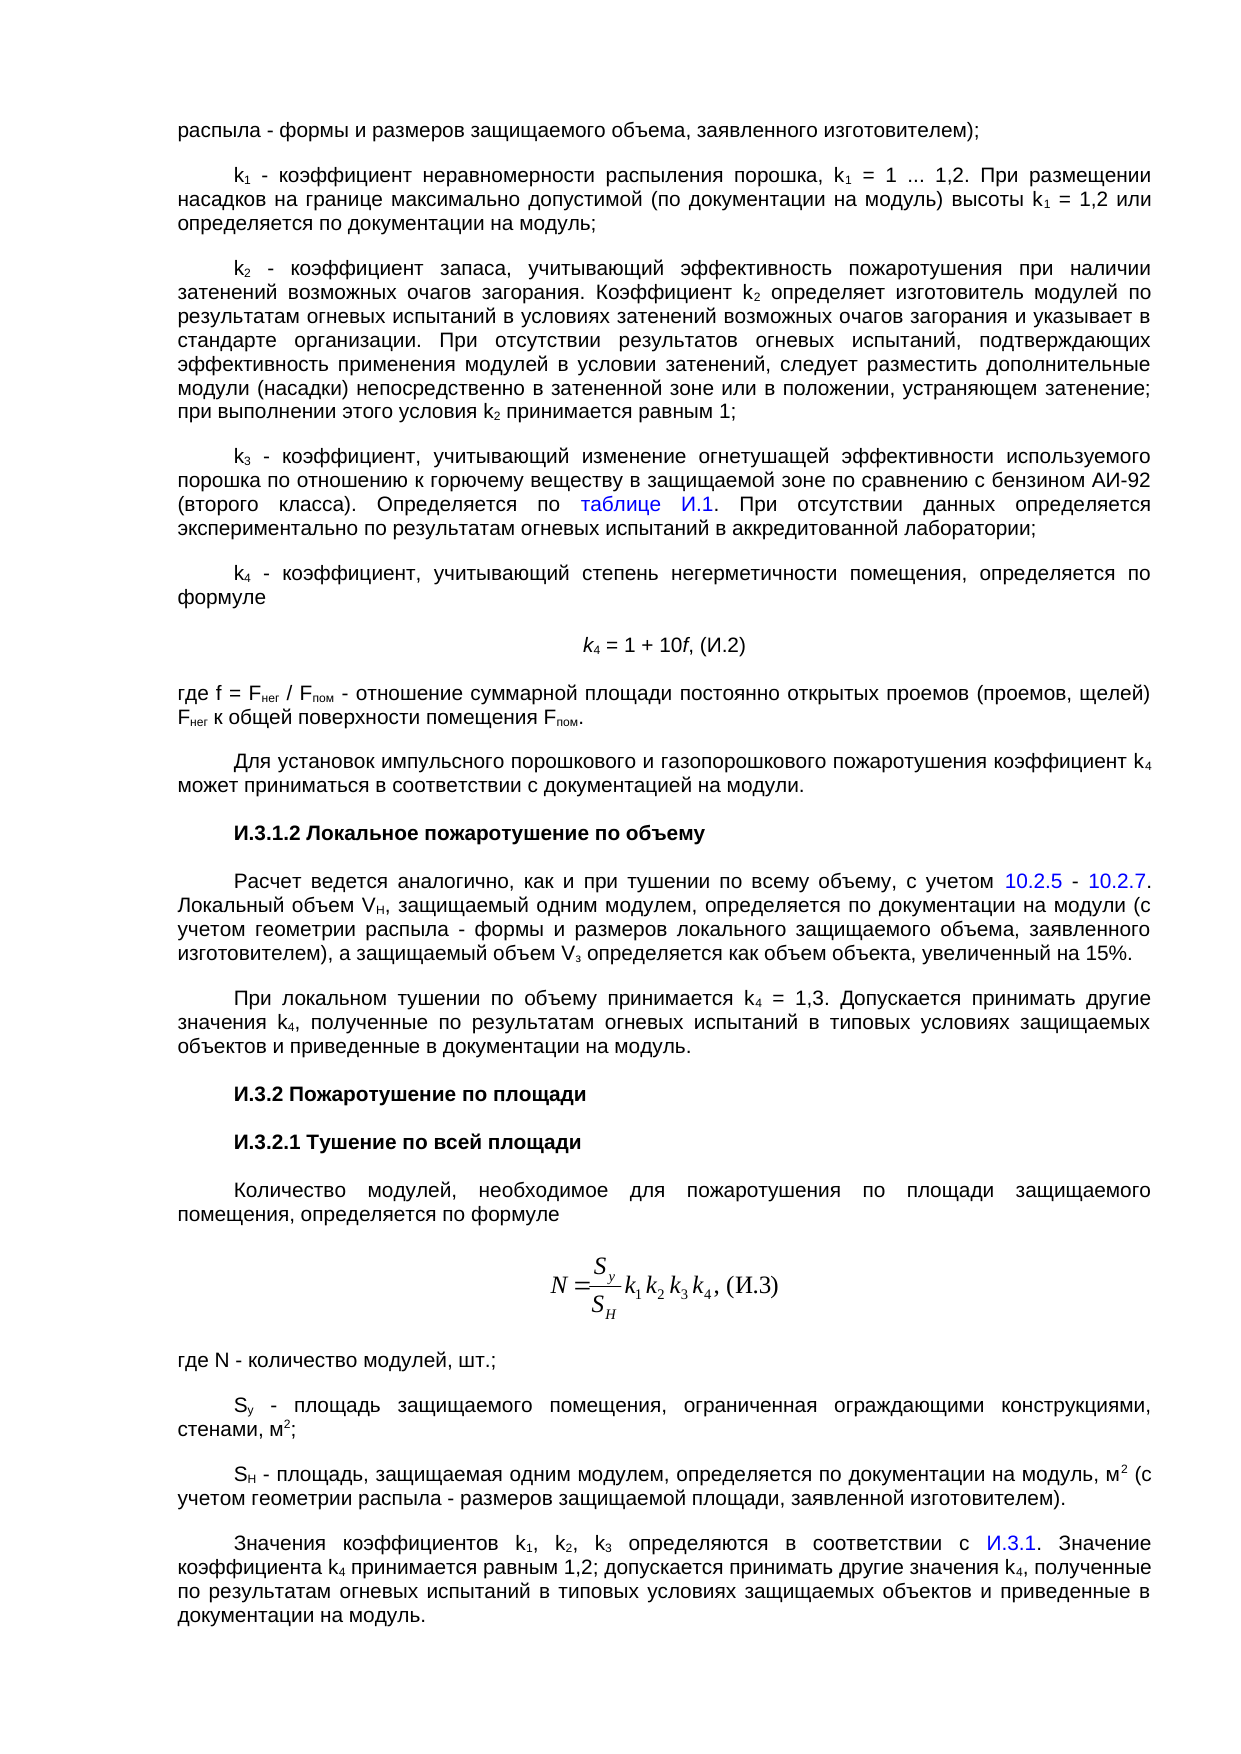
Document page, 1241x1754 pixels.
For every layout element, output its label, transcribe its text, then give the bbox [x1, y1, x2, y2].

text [177, 118, 1152, 142]
text где f = Fнег / Fпом - отношение суммарной площади постоянно открытых проемов (проемов, щелей) Fнег к общей поверхности помещения Fпом. [177, 681, 1152, 728]
text Значения коэффициентов k1, k2, k3 определяются в соответствии с И.3.1. Значение коэффициента k4 принимается равным 1,2; допускается принимать другие значения k4, полученные по результатам огневых испытаний в типовых условиях защищаемых объектов и приведенные в документации на модуль. [177, 1531, 1152, 1626]
text где N - количество модулей, шт.; [177, 1348, 1152, 1372]
text Sу - площадь защищаемого помещения, ограниченная ограждающими конструкциями, стенами, м2; [177, 1393, 1152, 1441]
title И.3.1.2 Локальное пожаротушение по объему [177, 821, 1152, 845]
title И.3.2 Пожаротушение по площади [177, 1082, 1152, 1106]
text k1 - коэффициент неравномерности распыления порошка, k1 = 1 ... 1,2. При размещении насадков на границе максимально допустимой (по документации на модуль) высоты k1 = 1,2 или определяется по документации на модуль; [177, 163, 1152, 235]
text При локальном тушении по объему принимается k4 = 1,3. Допускается принимать другие значения k4, полученные по результатам огневых испытаний в типовых условиях защищаемых объектов и приведенные в документации на модуль. [177, 986, 1152, 1058]
title И.3.2.1 Тушение по всей площади [177, 1129, 1152, 1153]
text Расчет ведется аналогично, как и при тушении по всему объему, с учетом 10.2.5 - 10.2.7. Локальный объем VН, защищаемый одним модулем, определяется по документации на модули (с учетом геометрии распыла - формы и размеров локального защищаемого объема, заявленного изготовителем), а защищаемый объем Vз определяется как объем объекта, увеличенный на 15%. [177, 869, 1152, 965]
text k4 - коэффициент, учитывающий степень негерметичности помещения, определяется по формуле [177, 561, 1152, 609]
text k2 - коэффициент запаса, учитывающий эффективность пожаротушения при наличии затенений возможных очагов загорания. Коэффициент k2 определяет изготовитель модулей по результатам огневых испытаний в условиях затенений возможных очагов загорания и указывает в стандарте организации. При отсутствии результатов огневых испытаний, подтверждающих эффективность применения модулей в условии затенений, следует разместить дополнительные модули (насадки) непосредственно в затененной зоне или в положении, устраняющем затенение; при выполнении этого условия k2 принимается равным 1; [177, 256, 1152, 423]
text k3 - коэффициент, учитывающий изменение огнетушащей эффективности используемого порошка по отношению к горючему веществу в защищаемой зоне по сравнению с бензином АИ-92 (второго класса). Определяется по таблице И.1. При отсутствии данных определяется экспериментально по результатам огневых испытаний в аккредитованной лаборатории; [177, 444, 1152, 540]
text Для установок импульсного порошкового и газопорошкового пожаротушения коэффициент k4 может приниматься в соответствии с документацией на модули. [177, 749, 1152, 797]
text k4 = 1 + 10f, (И.2) [177, 633, 1152, 657]
text SН - площадь, защищаемая одним модулем, определяется по документации на модуль, м2 (с учетом геометрии распыла - размеров защищаемой площади, заявленной изготовителем). [177, 1462, 1152, 1510]
text Количество модулей, необходимое для пожаротушения по площади защищаемого помещения, определяется по формуле [177, 1177, 1152, 1225]
